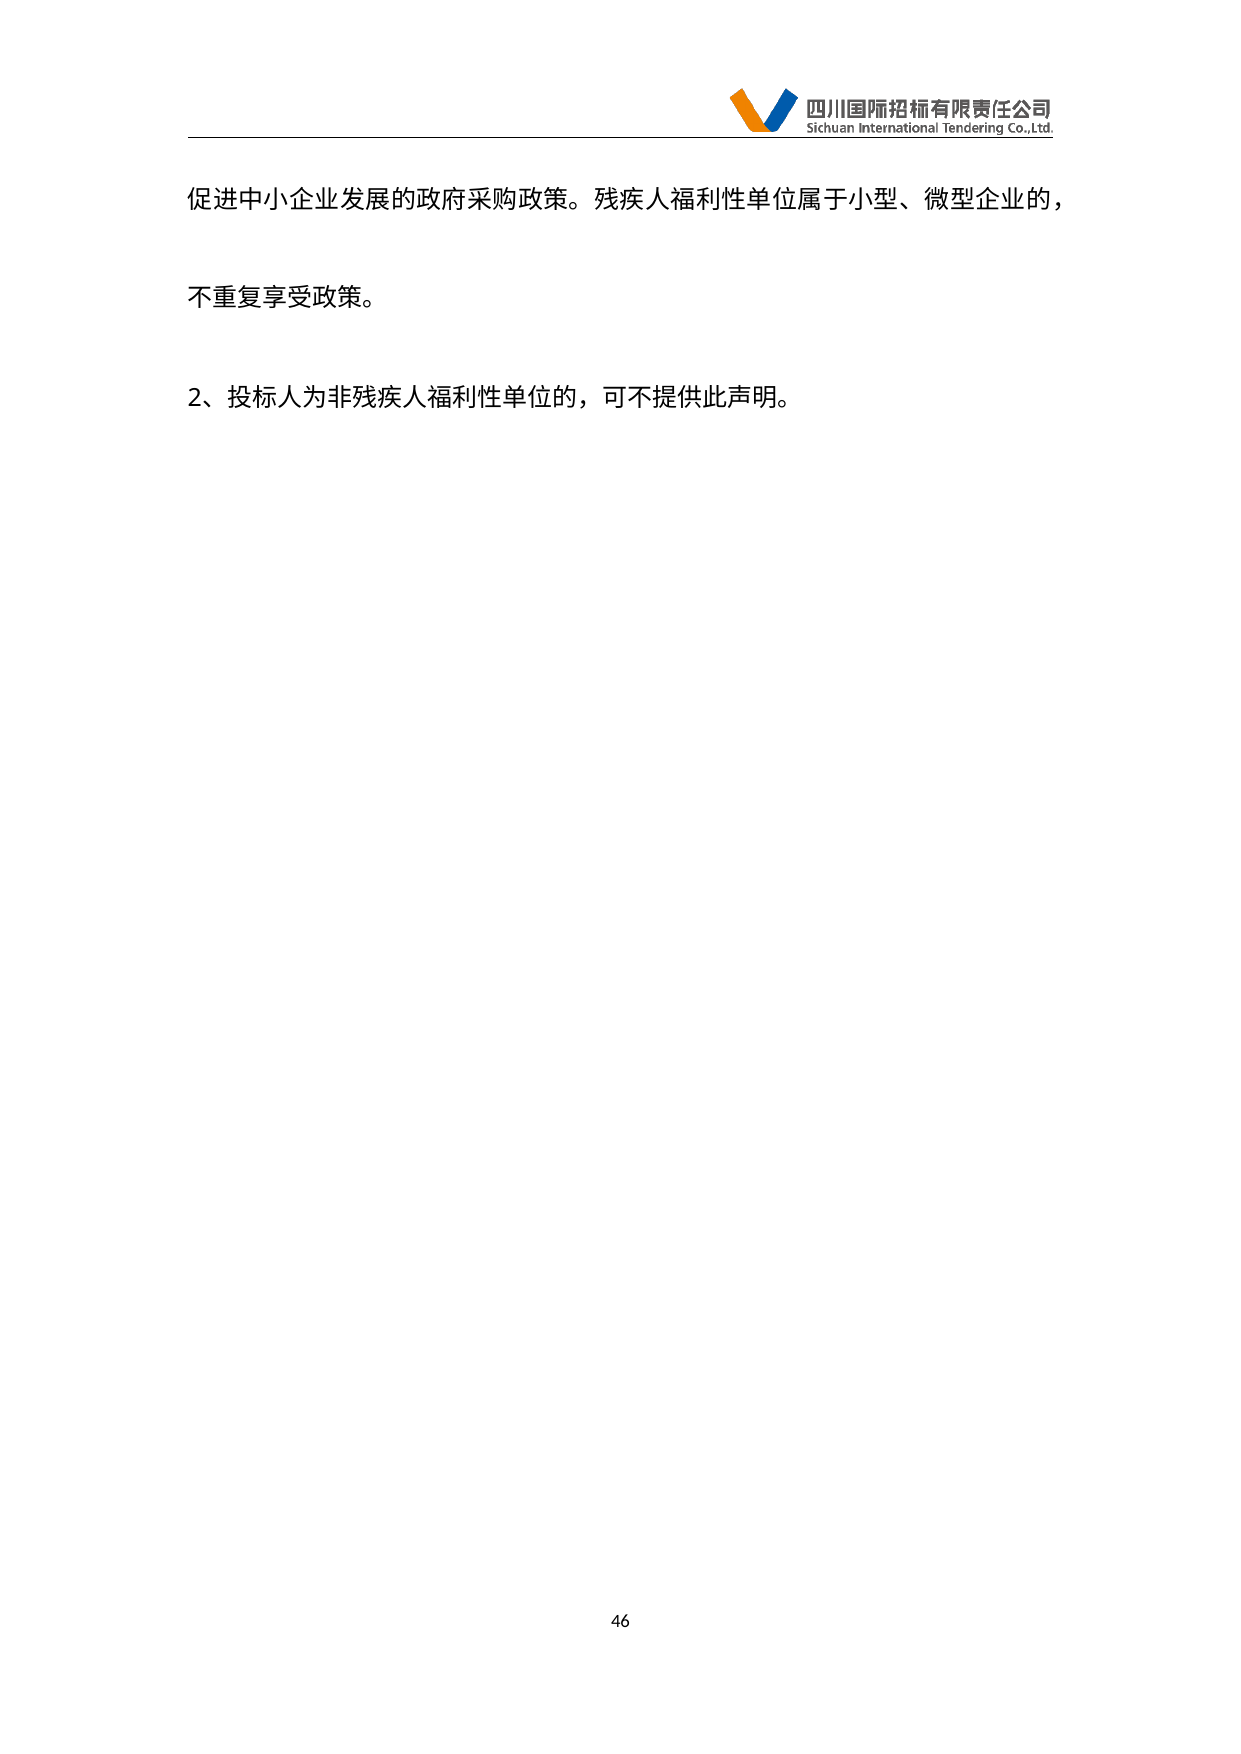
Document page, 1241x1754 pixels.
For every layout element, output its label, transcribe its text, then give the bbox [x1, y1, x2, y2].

list 投标人为非残疾人福利性单位的，可不提供此声明。 [187, 363, 1053, 428]
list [187, 165, 1053, 328]
picture [729, 88, 1053, 135]
